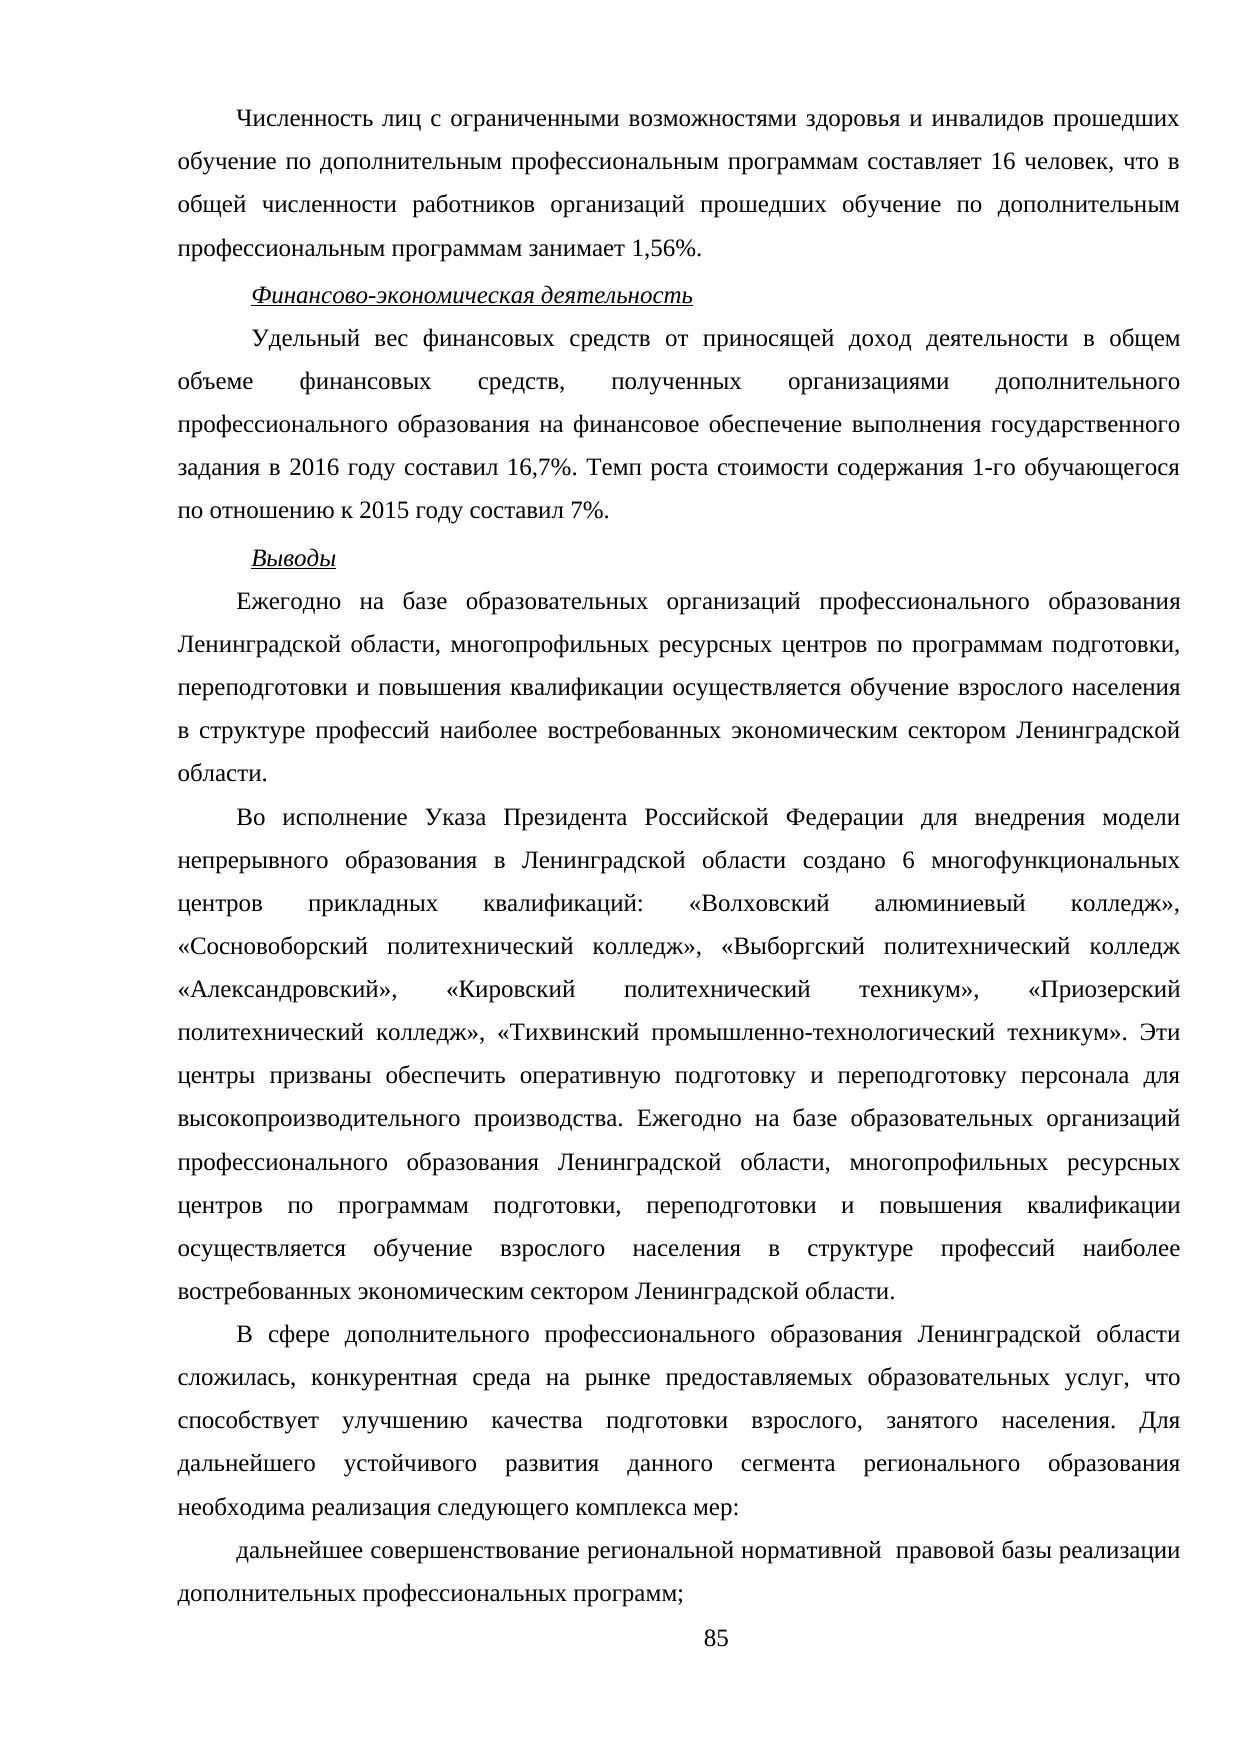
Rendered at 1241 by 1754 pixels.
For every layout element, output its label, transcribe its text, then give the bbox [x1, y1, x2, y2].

text Ежегодно на базе образовательных организаций профессионального образования Ленинградской области, многопрофильных ресурсных центров по программам подготовки, переподготовки и повышения квалификации осуществляется обучение взрослого населения в структуре профессий наиболее востребованных экономическим сектором Ленинградской области. [177, 586, 1181, 787]
subtitle Финансово-экономическая деятельность [177, 280, 1181, 309]
text В сфере дополнительного профессионального образования Ленинградской области сложилась, конкурентная среда на рынке предоставляемых образовательных услуг, что способствует улучшению качества подготовки взрослого, занятого населения. Для дальнейшего устойчивого развития данного сегмента регионального образования необходима реализация следующего комплекса мер: [177, 1319, 1181, 1520]
text Во исполнение Указа Президента Российской Федерации для внедрения модели непрерывного образования в Ленинградской области создано 6 многофункциональных центров прикладных квалификаций: «Волховский алюминиевый колледж», «Сосновоборский политехнический колледж», «Выборгский политехнический колледж «Александровский», «Кировский политехнический техникум», «Приозерский политехнический колледж», «Тихвинский промышленно-технологический техникум». Эти центры призваны обеспечить оперативную подготовку и переподготовку персонала для высокопроизводительного производства. Ежегодно на базе образовательных организаций профессионального образования Ленинградской области, многопрофильных ресурсных центров по программам подготовки, переподготовки и повышения квалификации осуществляется обучение взрослого населения в структуре профессий наиболее востребованных экономическим сектором Ленинградской области. [177, 802, 1181, 1305]
text дальнейшее совершенствование региональной нормативной правовой базы реализации дополнительных профессиональных программ; [177, 1535, 1181, 1607]
text Численность лиц с ограниченными возможностями здоровья и инвалидов прошедших обучение по дополнительным профессиональным программам составляет 16 человек, что в общей численности работников организаций прошедших обучение по дополнительным профессиональным программам занимает 1,56%. [177, 103, 1181, 261]
subtitle Выводы [177, 543, 1181, 572]
text Удельный вес финансовых средств от приносящей доход деятельности в общем объеме финансовых средств, полученных организациями дополнительного профессионального образования на финансовое обеспечение выполнения государственного задания в 2016 году составил 16,7%. Темп роста стоимости содержания 1-го обучающегося по отношению к 2015 году составил 7%. [177, 323, 1181, 524]
